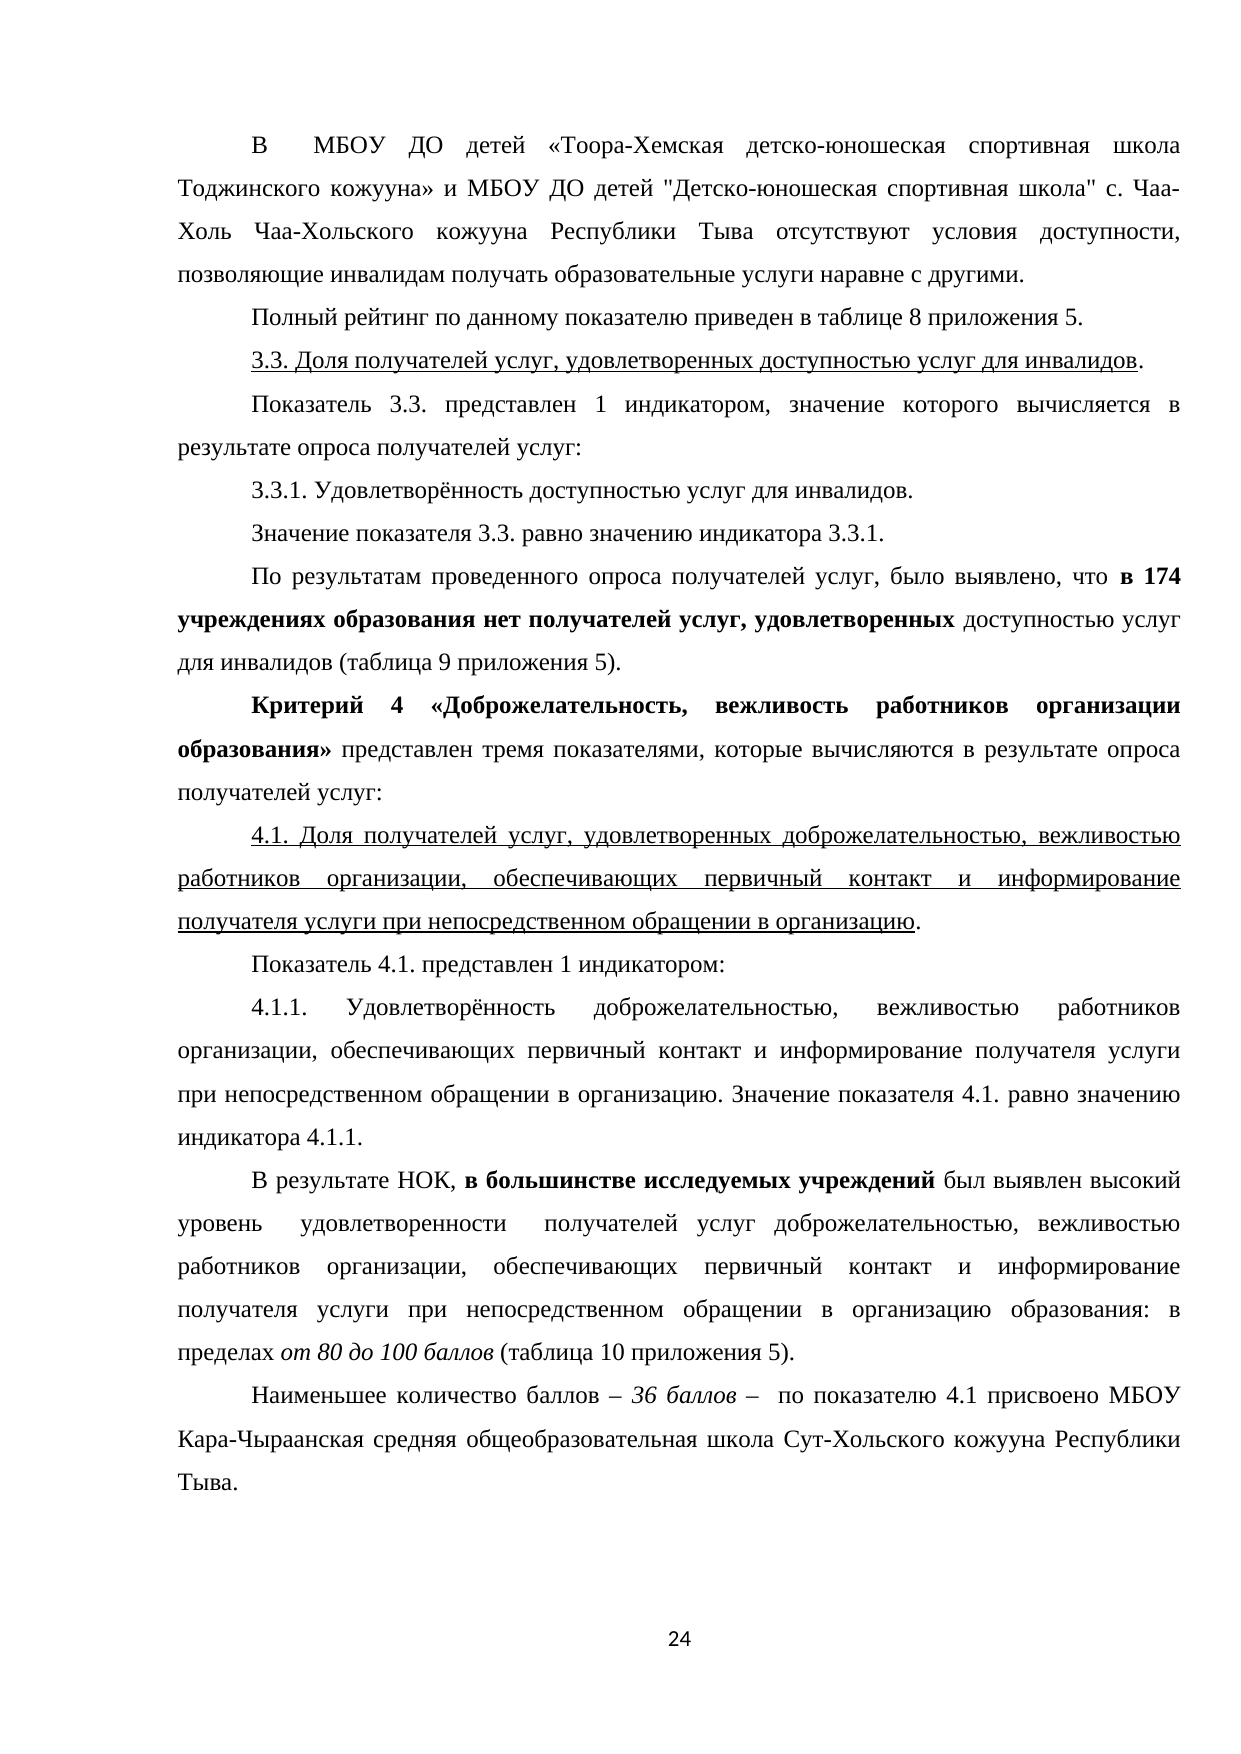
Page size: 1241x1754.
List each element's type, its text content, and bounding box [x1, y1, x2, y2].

text 4.1. Доля получателей услуг, удовлетворенных доброжелательностью, вежливостью работников организации, обеспечивающих первичный контакт и информирование получателя услуги при непосредственном обращении в организацию. [177, 820, 1181, 888]
text Критерий 4 «Доброжелательность, вежливость работников организации образования» представлен тремя показателями, которые вычисляются в результате опроса получателей услуг: [177, 691, 1181, 806]
text Наименьшее количество баллов – 36 баллов – по показателю 4.1 присвоено МБОУ Кара-Чыраанская средняя общеобразовательная школа Сут-Хольского кожууна Республики Тыва. [177, 1381, 1181, 1496]
text По результатам проведенного опроса получателей услуг, было выявлено, что в 174 учреждениях образования нет получателей услуг, удовлетворенных доступностью услуг для инвалидов (таблица 9 приложения 5). [177, 561, 1181, 676]
text 3.3. Доля получателей услуг, удовлетворенных доступностью услуг для инвалидов. [177, 346, 1181, 374]
text 3.3.1. Удовлетворённость доступностью услуг для инвалидов. [177, 475, 1181, 504]
text 4.1.1. Удовлетворённость доброжелательностью, вежливостью работников организации, обеспечивающих первичный контакт и информирование получателя услуги при непосредственном обращении в организацию. Значение показателя 4.1. равно значению индикатора 4.1.1. [177, 992, 1181, 1151]
text Полный рейтинг по данному показателю приведен в таблице 8 приложения 5. [177, 302, 1181, 331]
text Значение показателя 3.3. равно значению индикатора 3.3.1. [177, 518, 1181, 547]
text В МБОУ ДО детей «Тоора-Хемская детско-юношеская спортивная школа Тоджинского кожууна» и МБОУ ДО детей "Детско-юношеская спортивная школа" с. Чаа-Холь Чаа-Хольского кожууна Республики Тыва отсутствуют условия доступности, позволяющие инвалидам получать образовательные услуги наравне с другими. [177, 130, 1181, 288]
text Показатель 4.1. представлен 1 индикатором: [177, 949, 1181, 978]
text 4.1. Доля получателей услуг, удовлетворенных доброжелательностью, вежливостью работников организации, обеспечивающих первичный контакт и информирование получателя услуги при непосредственном обращении в организацию. [177, 889, 1181, 935]
text Показатель 3.3. представлен 1 индикатором, значение которого вычисляется в результате опроса получателей услуг: [177, 389, 1181, 461]
text В результате НОК, в большинстве исследуемых учреждений был выявлен высокий уровень удовлетворенности получателей услуг доброжелательностью, вежливостью работников организации, обеспечивающих первичный контакт и информирование получателя услуги при непосредственном обращении в организацию образования: в пределах от 80 до 100 баллов (таблица 10 приложения 5). [177, 1165, 1181, 1366]
